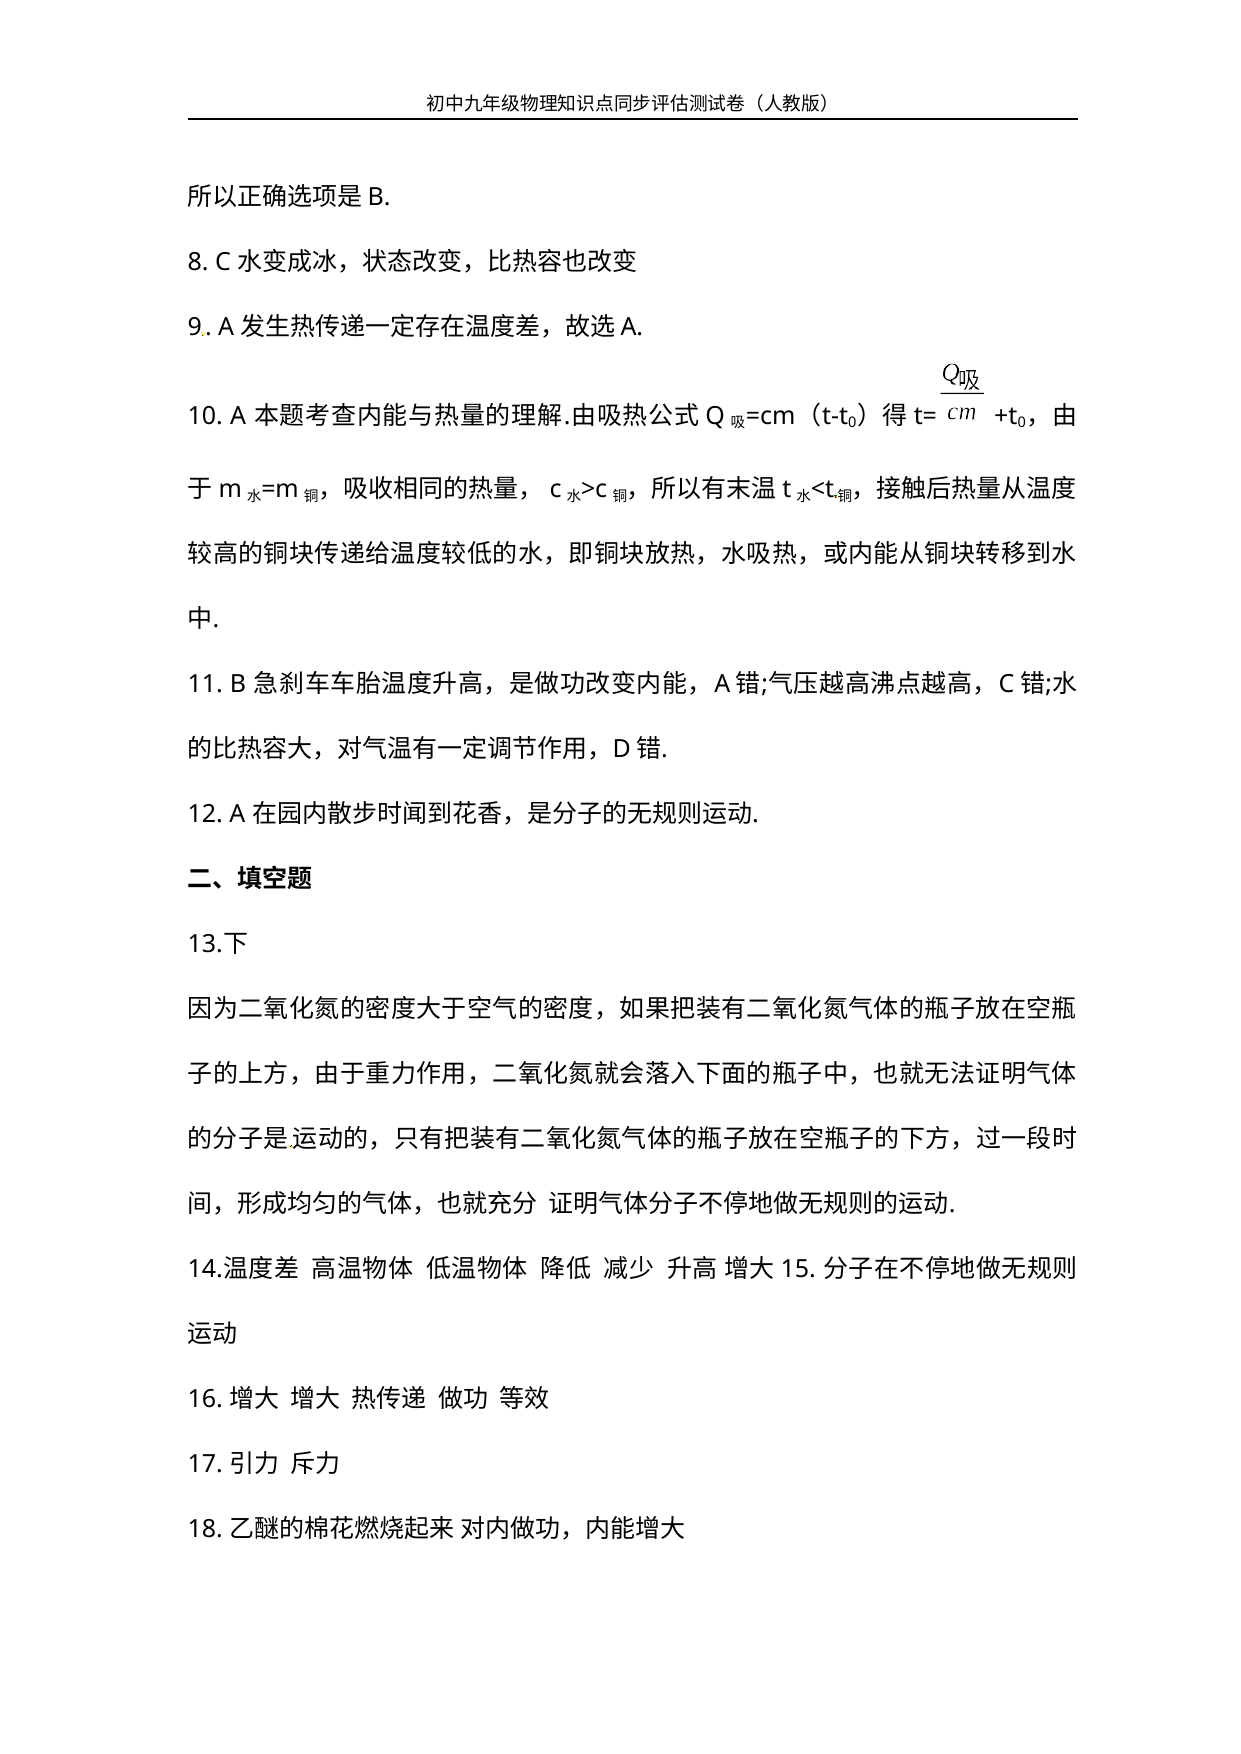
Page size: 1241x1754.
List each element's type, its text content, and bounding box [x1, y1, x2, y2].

list 温度差 高温物体 低温物体 降低 减少 升高 增大15. 分子在不停地做无规则运动 [187, 1234, 1078, 1364]
text 11. B 急刹车车胎温度升高，是做功改变内能，A错;气压越高沸点越高，C错;水的比热容大，对气温有一定调节作用，D错. [187, 649, 1078, 779]
list 增大 增大 热传递 做功 等效 [187, 1364, 1078, 1429]
text 8. C 水变成冰，状态改变，比热容也改变 [187, 227, 1078, 292]
list 乙醚的棉花燃烧起来 对内做功，内能增大 [187, 1494, 1078, 1559]
text 因为二氧化氮的密度大于空气的密度，如果把装有二氧化氮气体的瓶子放在空瓶子的上方，由于重力作用，二氧化氮就会落入下面的瓶子中，也就无法证明气体的分子是运动的，只有把装有二氧化氮气体的瓶子放在空瓶子的下方，过一段时间，形成均匀的气体，也就充分 证明气体分子不停地做无规则的运动. [187, 974, 1078, 1234]
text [187, 162, 1078, 227]
text 10. A 本题考查内能与热量的理解.由吸热公式Q吸=cm（t-t0）得t= +t0，由于 m水=m铜，吸收相同的热量， c水>c铜，所以有末温t水<t铜，接触后热量从温度较高的铜块传递给温度较低的水，即铜块放热，水吸热，或内能从铜块转移到水中. [187, 357, 1078, 649]
text 9. A 发生热传递一定存在温度差，故选A. [187, 292, 1078, 357]
list 引力 斥力 [187, 1429, 1078, 1494]
text 12. A 在园内散步时闻到花香，是分子的无规则运动. [来源:Z_xx_k.Com] [187, 779, 1078, 844]
text 13.下 [187, 909, 1078, 974]
text 二、填空题 [187, 844, 1078, 909]
